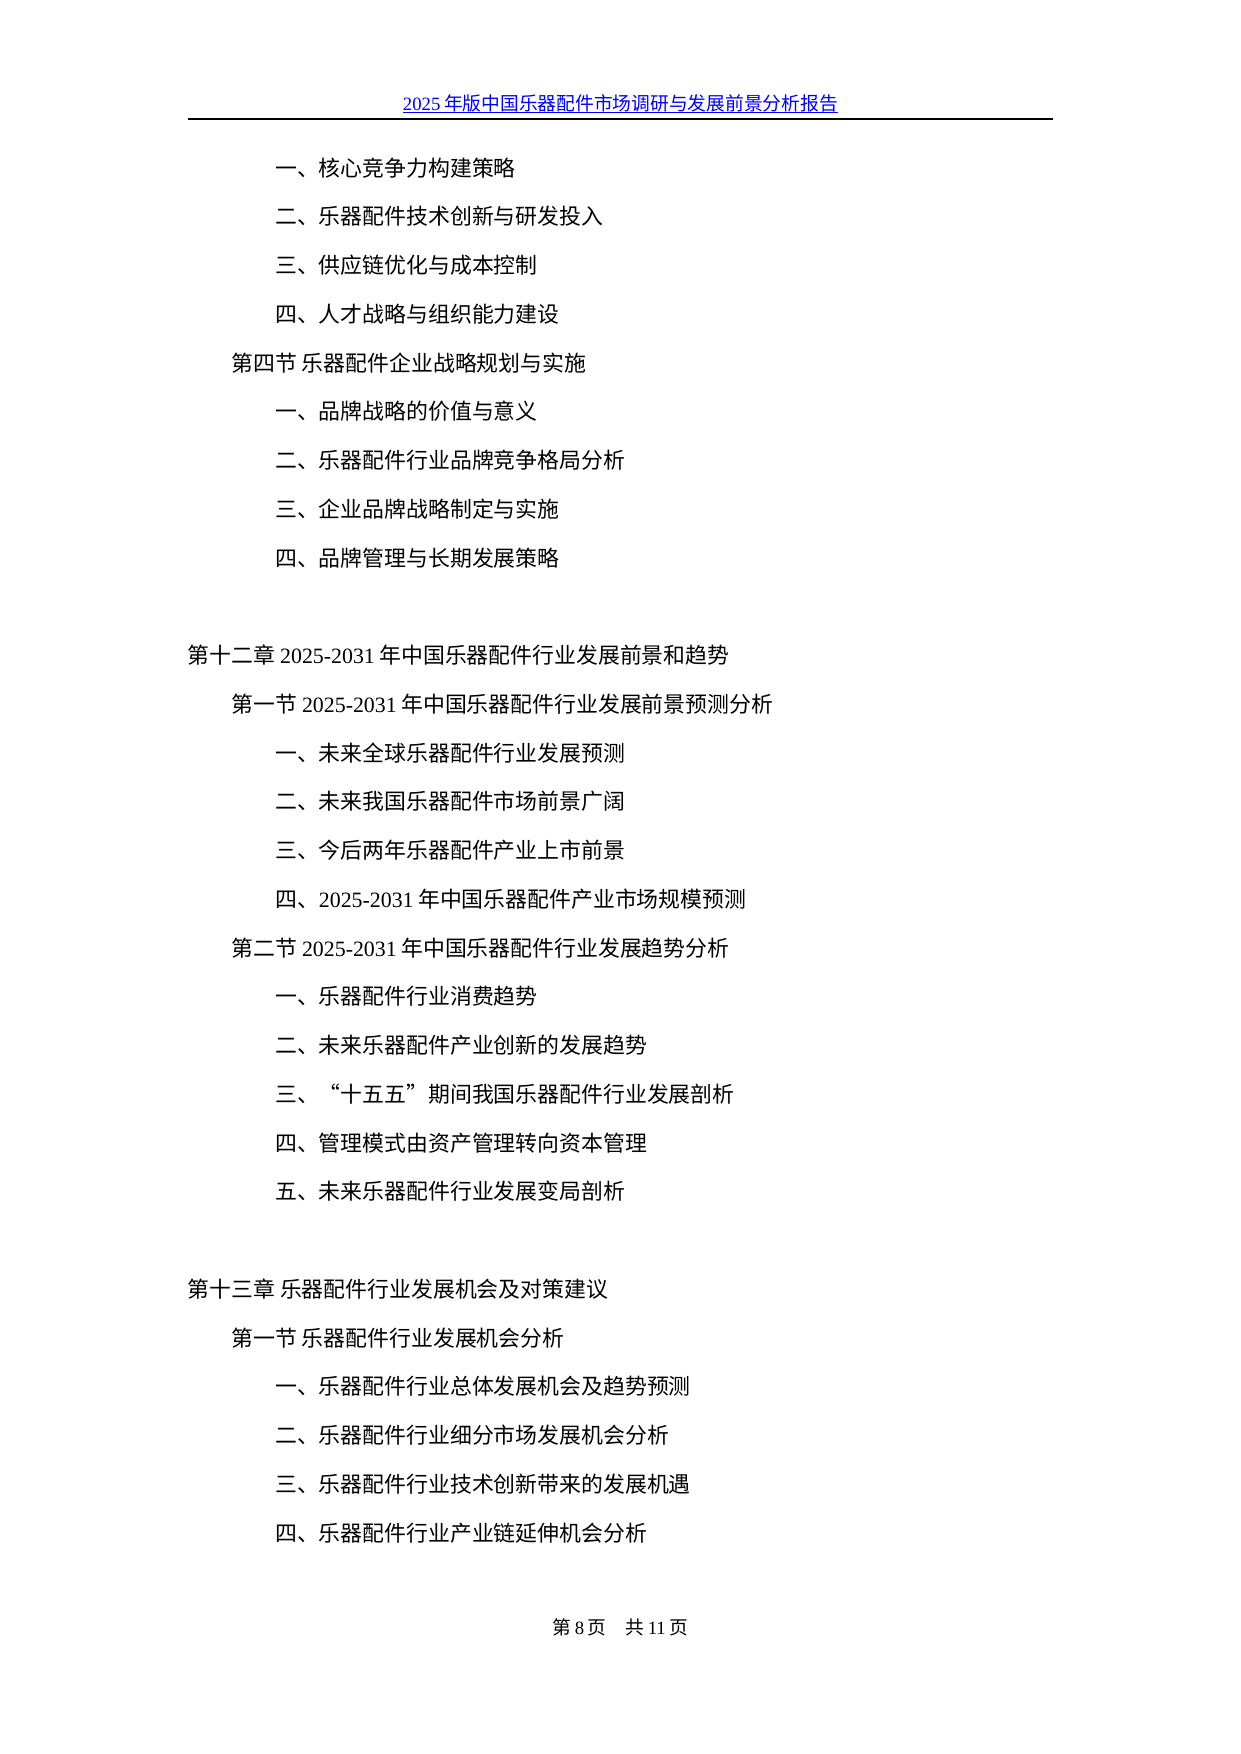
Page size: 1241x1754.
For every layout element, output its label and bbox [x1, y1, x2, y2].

text [187, 150, 1053, 1548]
